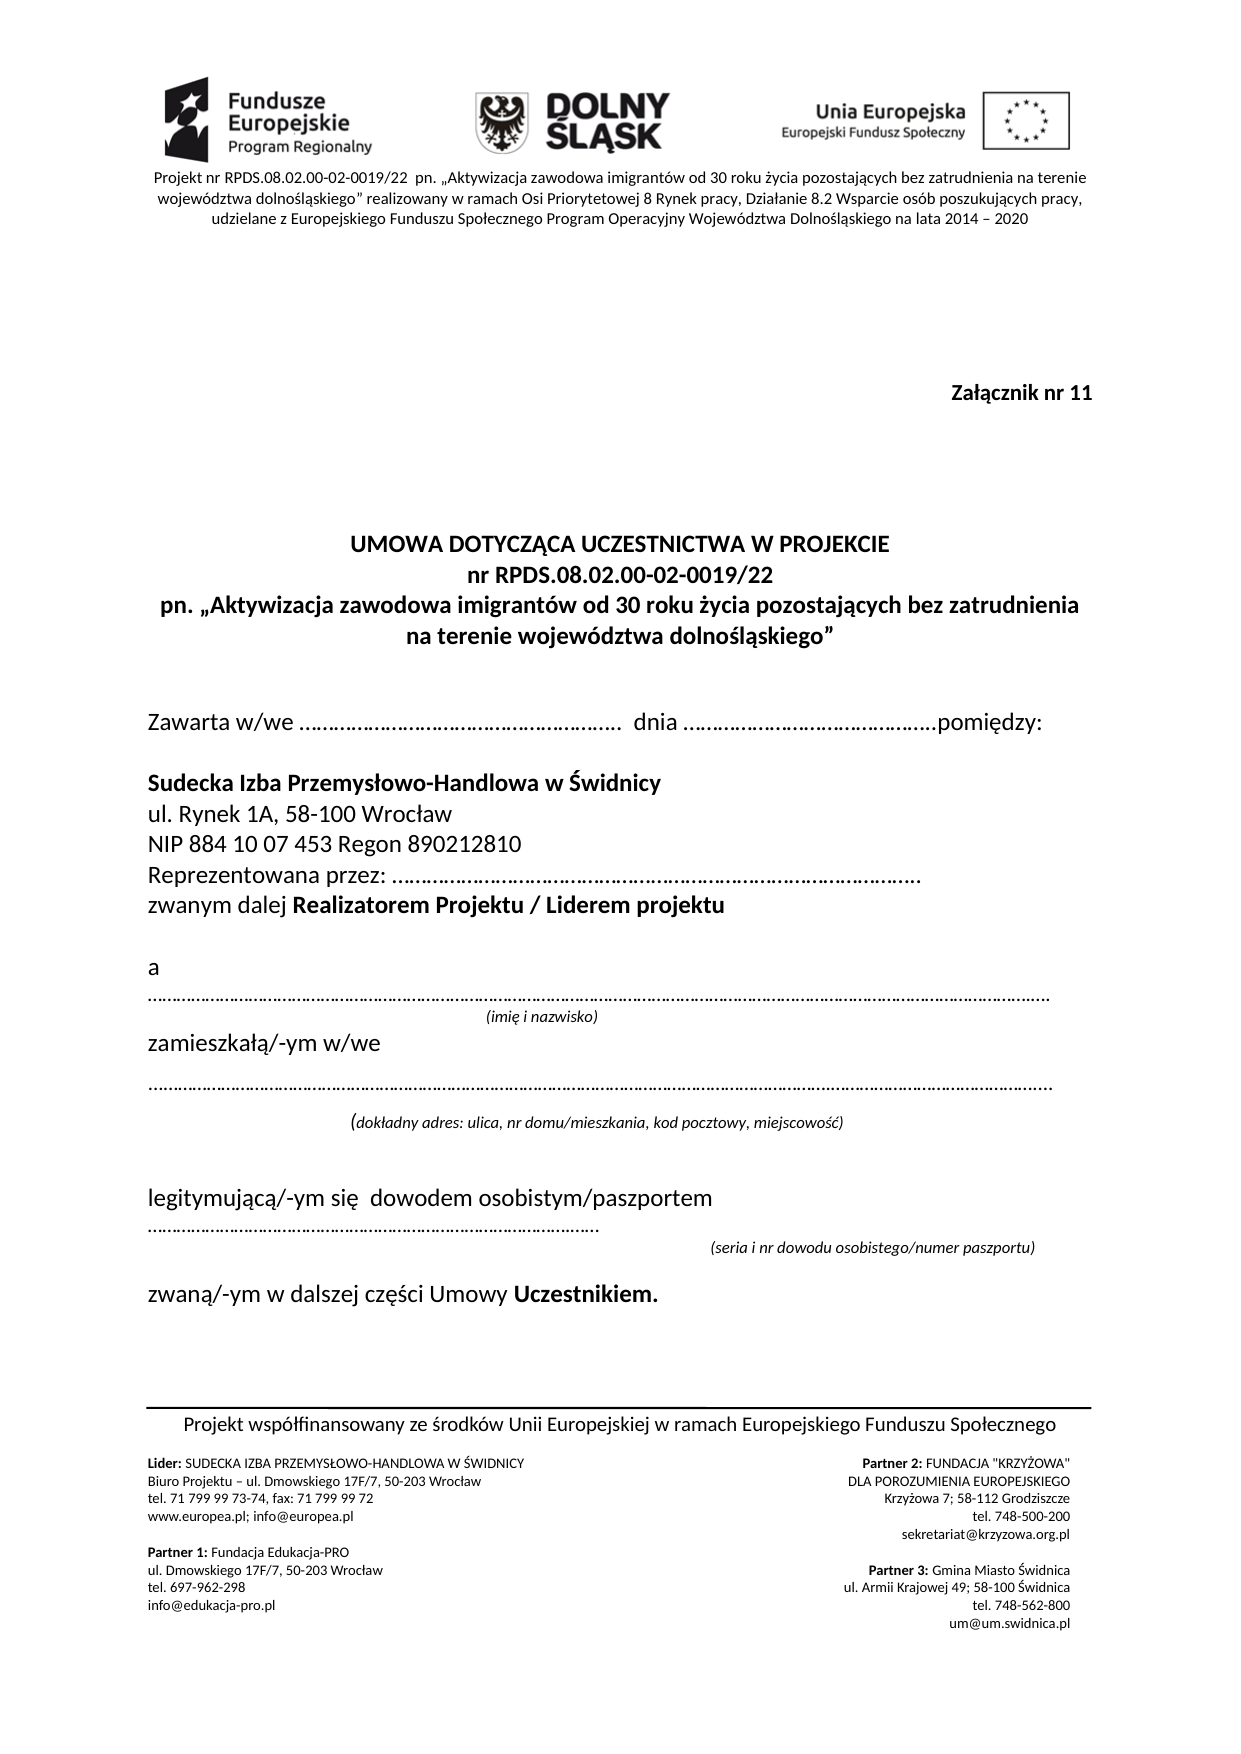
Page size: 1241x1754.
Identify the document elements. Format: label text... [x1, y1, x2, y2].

text (imię i nazwisko) [295, 1007, 1093, 1027]
text Sudecka Izba Przemysłowo-Handlowa w Świdnicy [148, 768, 1055, 798]
text UMOWA DOTYCZĄCA UCZESTNICTWA W PROJEKCIE nr RPDS.08.02.00-02-0019/22 [148, 528, 1093, 589]
text Zawarta w/we ……………………………………………….. dnia ……………………………………..pomiędzy: [148, 707, 1093, 737]
text zamieszkałą/-ym w/we ...………………………………………………………………………………………………………………………….…………………………………….... (dokładny adres: ulica, nr domu/mieszkania, kod pocztowy, miejscowość) [148, 1027, 1093, 1170]
text ul. Rynek 1A, 58-100 Wrocław [148, 798, 1055, 829]
text pn. „Aktywizacja zawodowa imigrantów od 30 roku życia pozostających bez zatrudnienia na terenie województwa dolnośląskiego” [148, 589, 1093, 651]
text legitymującą/-ym się dowodem osobistym/paszportem …………………………………………………………………………….…… [148, 1182, 1093, 1238]
picture [147, 73, 1092, 168]
text zwaną/-ym w dalszej części Umowy Uczestnikiem. [148, 1278, 1093, 1333]
text NIP 884 10 07 453 Regon 890212810 [148, 829, 1055, 859]
text Załącznik nr 11 [148, 378, 1093, 406]
text Reprezentowana przez: ……………………………………………………………………………….. [148, 859, 1055, 890]
text a ………………………………………………………………………………………………………………………………………………………………….…. [148, 920, 1055, 1007]
text zwanym dalej Realizatorem Projektu / Liderem projektu [148, 890, 1055, 920]
text (seria i nr dowodu osobistego/numer paszportu) [369, 1238, 1093, 1258]
